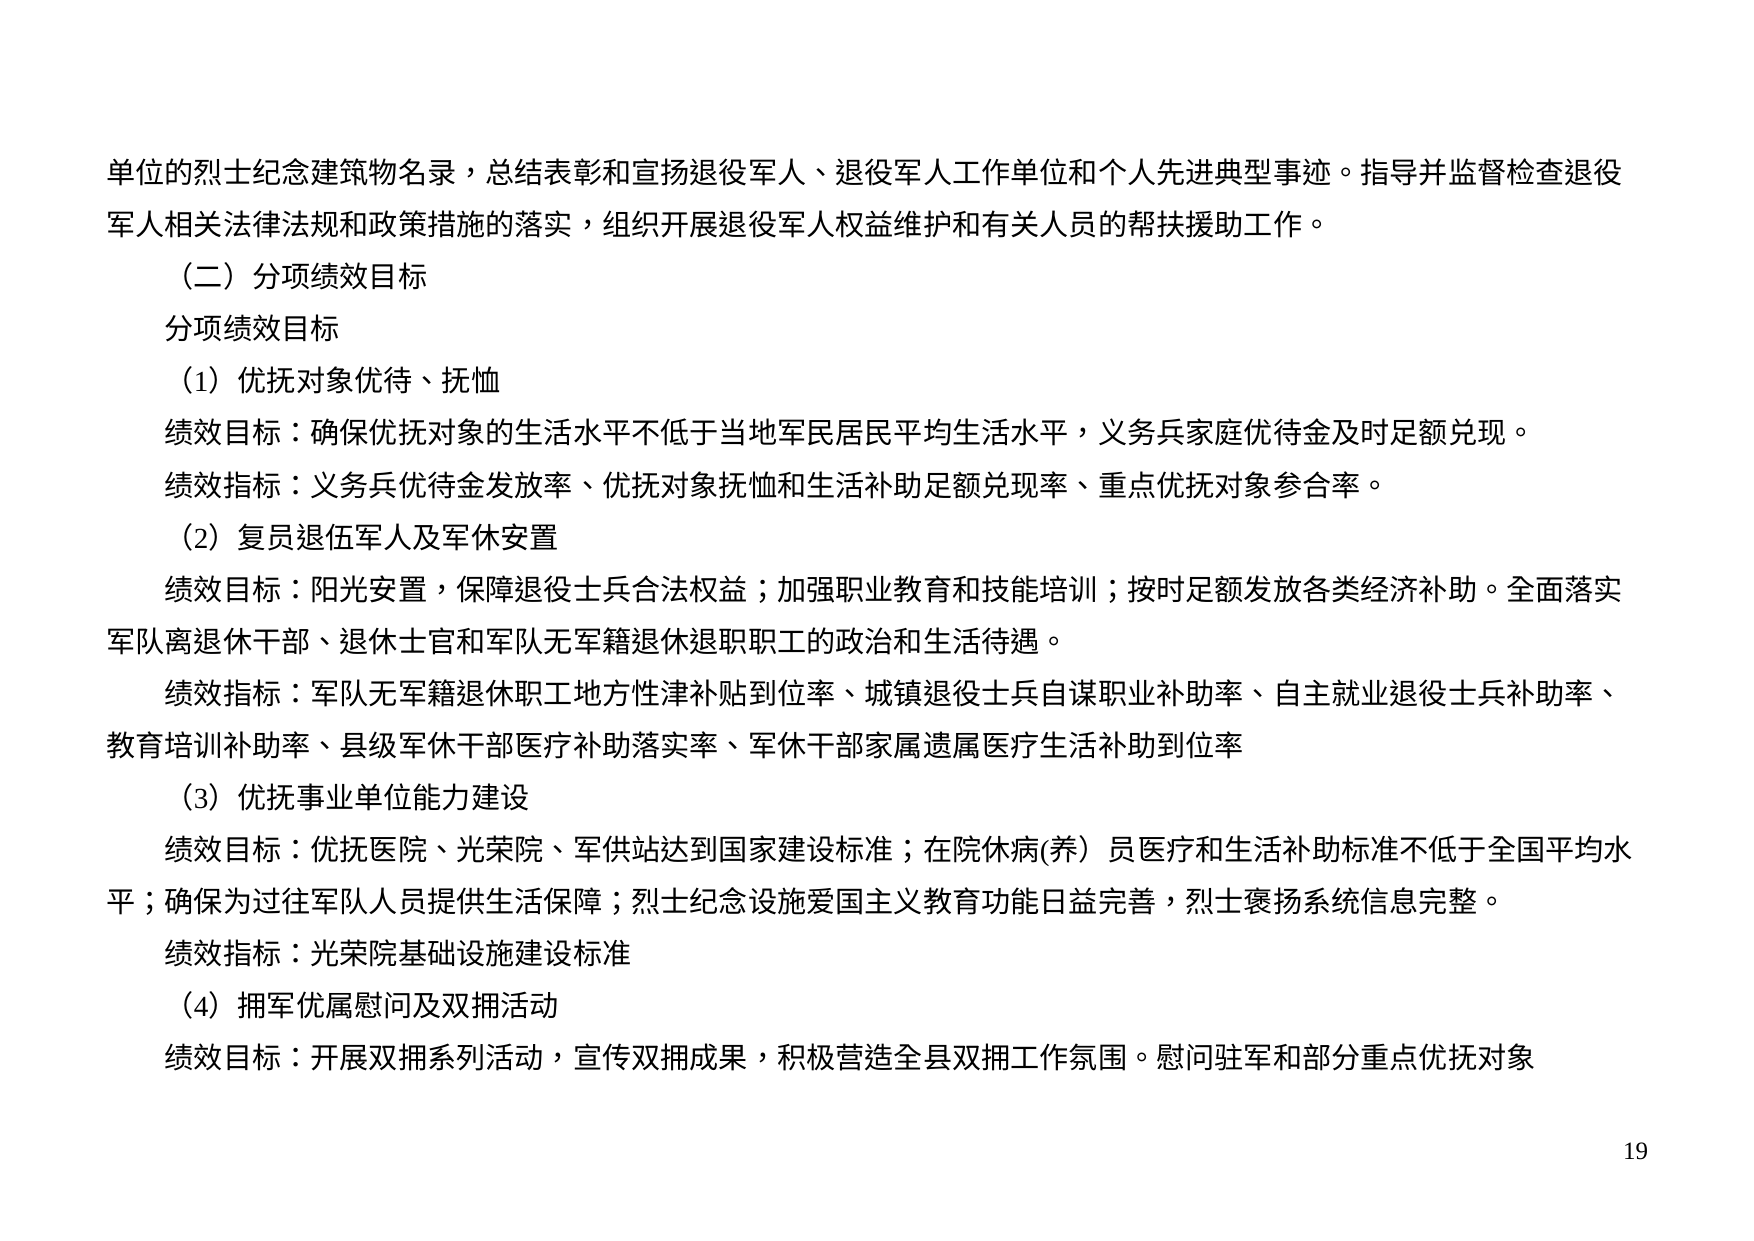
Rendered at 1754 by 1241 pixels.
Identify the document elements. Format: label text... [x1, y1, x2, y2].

text （3）优抚事业单位能力建设 [106, 767, 1648, 819]
text 绩效目标：阳光安置，保障退役士兵合法权益；加强职业教育和技能培训；按时足额发放各类经济补助。全面落实军队离退休干部、退休士官和军队无军籍退休退职职工的政治和生活待遇。 [106, 558, 1648, 663]
text 绩效目标：确保优抚对象的生活水平不低于当地军民居民平均生活水平，义务兵家庭优待金及时足额兑现。 [106, 402, 1648, 454]
text （二）分项绩效目标 [106, 246, 1648, 298]
text 绩效目标：优抚医院、光荣院、军供站达到国家建设标准；在院休病(养）员医疗和生活补助标准不低于全国平均水平；确保为过往军队人员提供生活保障；烈士纪念设施爱国主义教育功能日益完善，烈士褒扬系统信息完整。 [106, 819, 1648, 923]
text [106, 142, 1648, 246]
text 绩效指标：义务兵优待金发放率、优抚对象抚恤和生活补助足额兑现率、重点优抚对象参合率。 [106, 454, 1648, 506]
text （4）拥军优属慰问及双拥活动 [106, 975, 1648, 1027]
text 绩效指标：军队无军籍退休职工地方性津补贴到位率、城镇退役士兵自谋职业补助率、自主就业退役士兵补助率、教育培训补助率、县级军休干部医疗补助落实率、军休干部家属遗属医疗生活补助到位率 [106, 663, 1648, 767]
text 绩效目标：开展双拥系列活动，宣传双拥成果，积极营造全县双拥工作氛围。慰问驻军和部分重点优抚对象 [106, 1027, 1648, 1079]
text （2）复员退伍军人及军休安置 [106, 506, 1648, 558]
text （1）优抚对象优待、抚恤 [106, 350, 1648, 402]
text 分项绩效目标 [106, 298, 1648, 350]
text 绩效指标：光荣院基础设施建设标准 [106, 923, 1648, 975]
